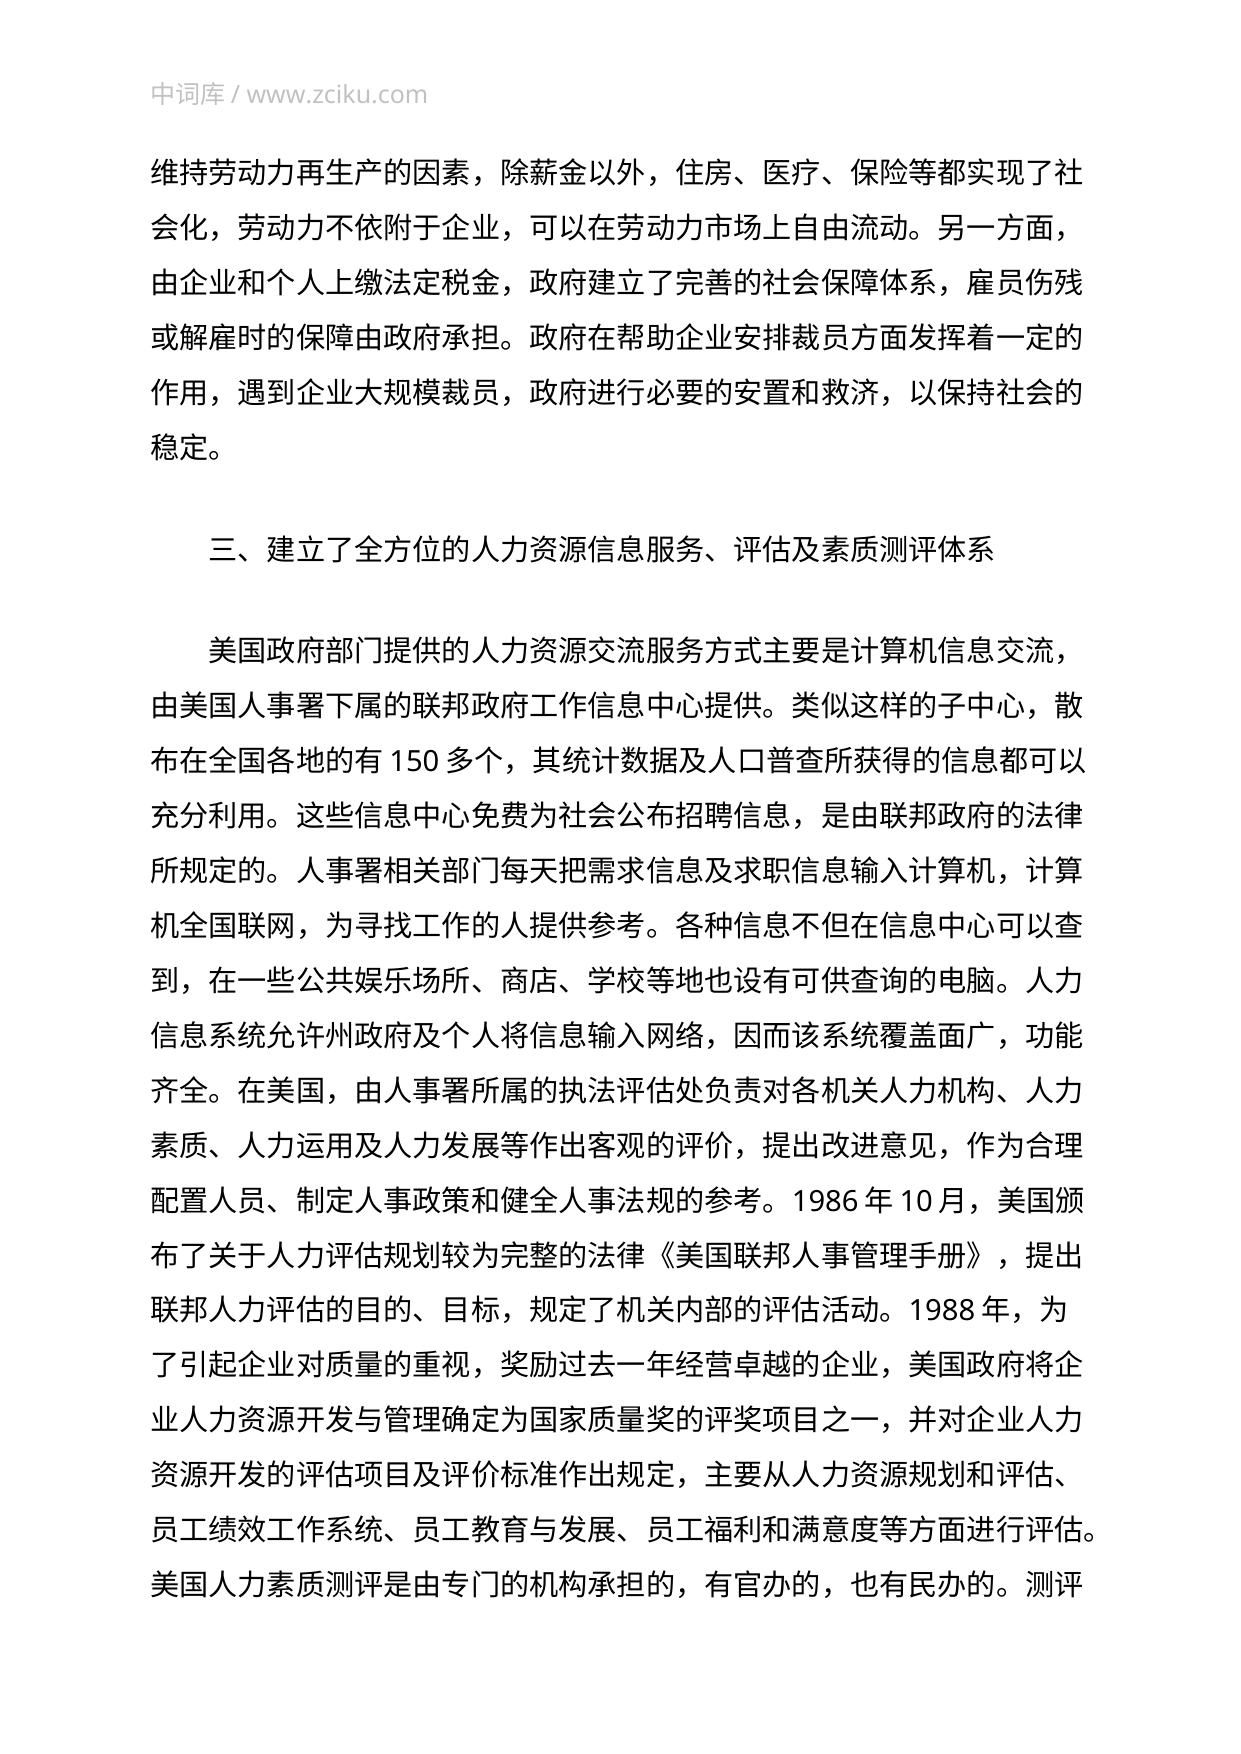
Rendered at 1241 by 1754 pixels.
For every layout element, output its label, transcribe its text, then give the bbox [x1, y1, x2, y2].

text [150, 628, 1090, 1604]
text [150, 150, 1090, 467]
text 三、建立了全方位的人力资源信息服务、评估及素质测评体系 [150, 526, 1090, 568]
